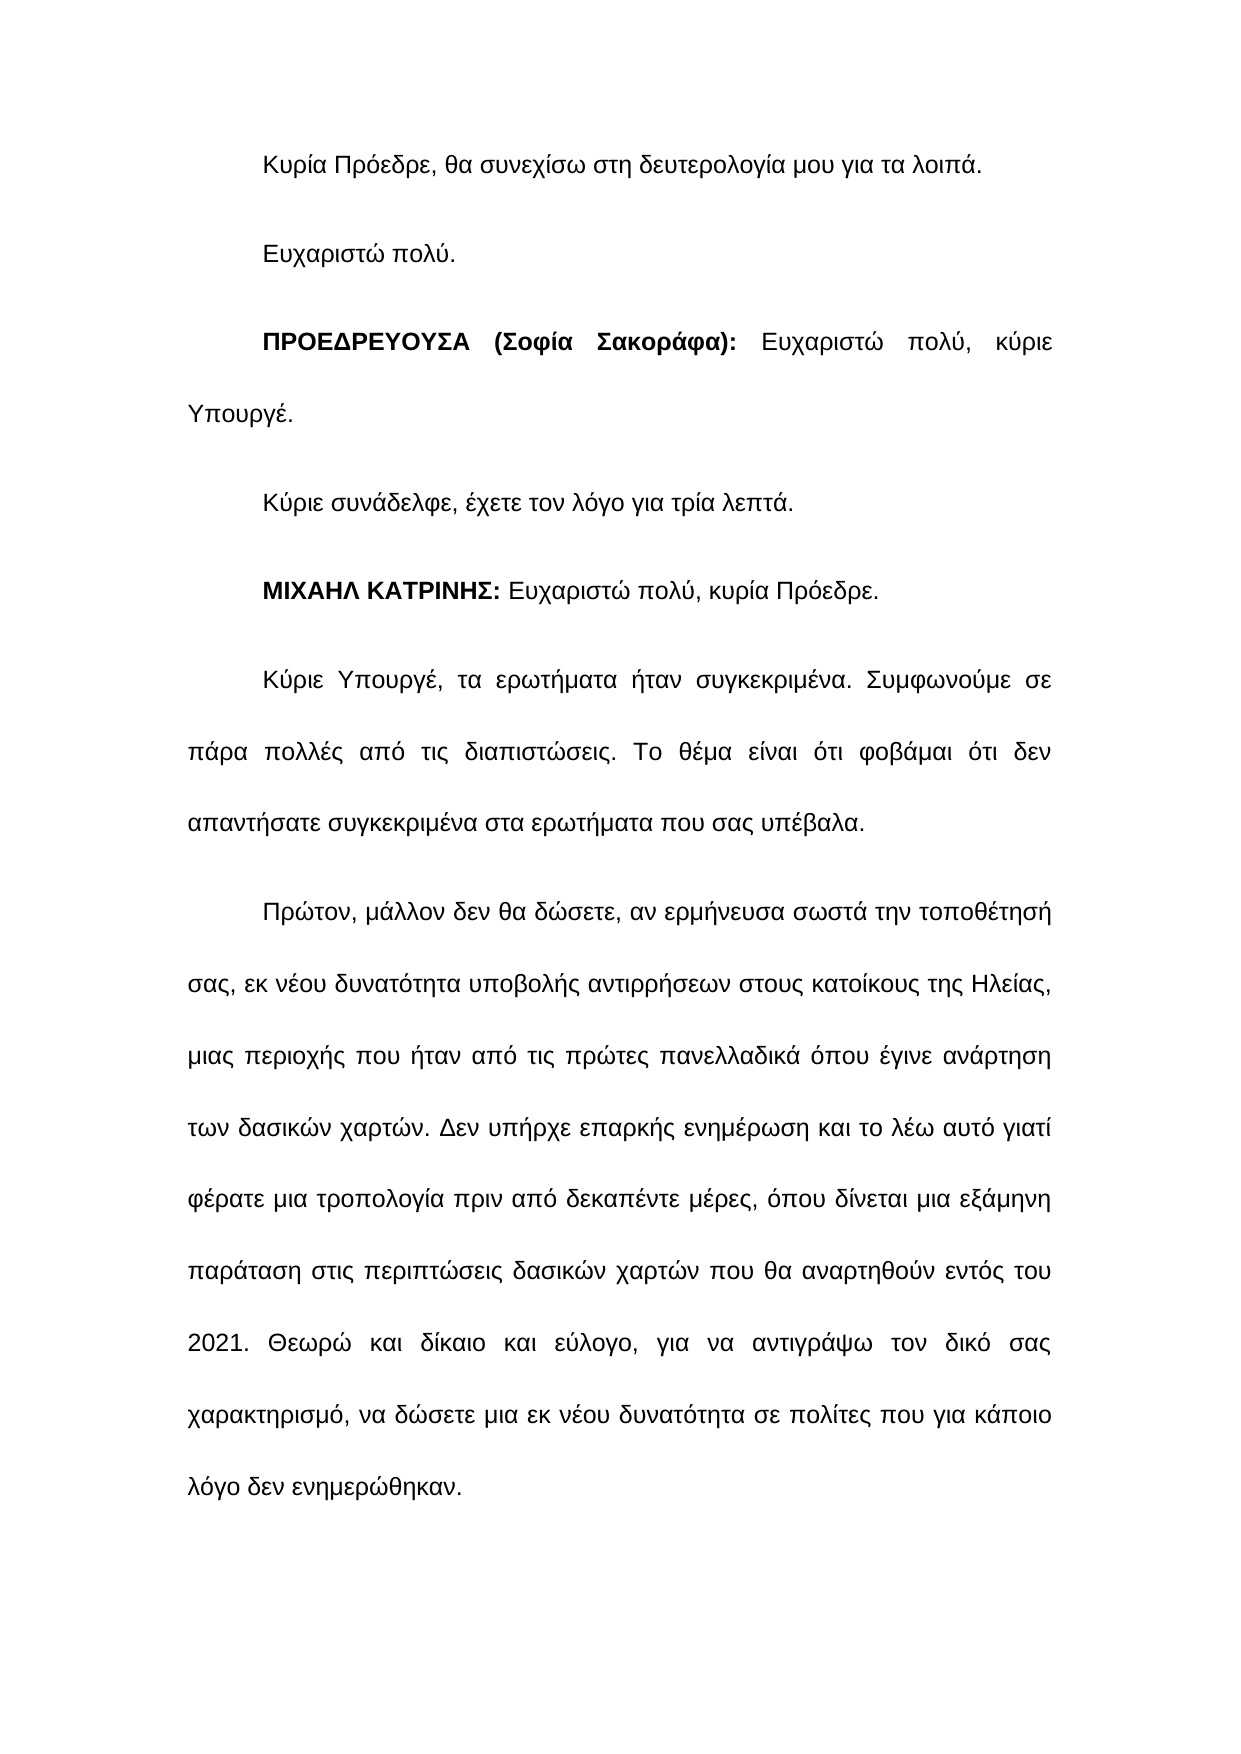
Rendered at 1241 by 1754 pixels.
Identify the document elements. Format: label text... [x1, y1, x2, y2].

text Ευχαριστώ πολύ. [187, 238, 1053, 267]
text ΜΙΧΑΗΛ ΚΑΤΡΙΝΗΣ: Ευχαριστώ πολύ, κυρία Πρόεδρε. [187, 576, 1053, 605]
text Κύριε Υπουργέ, τα ερωτήματα ήταν συγκεκριμένα. Συμφωνούμε σε πάρα πολλές από τις διαπιστώσεις. Το θέμα είναι ότι φοβάμαι ότι δεν απαντήσατε συγκεκριμένα στα ερωτήματα που σας υπέβαλα. [187, 664, 1053, 837]
text Πρώτον, μάλλον δεν θα δώσετε, αν ερμήνευσα σωστά την τοποθέτησή σας, εκ νέου δυνατότητα υποβολής αντιρρήσεων στους κατοίκους της Ηλείας, μιας περιοχής που ήταν από τις πρώτες πανελλαδικά όπου έγινε ανάρτηση των δασικών χαρτών. Δεν υπήρχε επαρκής ενημέρωση και το λέω αυτό γιατί φέρατε μια τροπολογία πριν από δεκαπέντε μέρες, όπου δίνεται μια εξάμηνη παράταση στις περιπτώσεις δασικών χαρτών που θα αναρτηθούν εντός του 2021. Θεωρώ και δίκαιο και εύλογο, για να αντιγράψω τον δικό σας χαρακτηρισμό, να δώσετε μια εκ νέου δυνατότητα σε πολίτες που για κάποιο λόγο δεν ενημερώθηκαν. [187, 897, 1053, 1501]
text Κυρία Πρόεδρε, θα συνεχίσω στη δευτερολογία μου για τα λοιπά. [187, 150, 1053, 179]
text Κύριε συνάδελφε, έχετε τον λόγο για τρία λεπτά. [187, 487, 1053, 516]
text ΠΡΟΕΔΡΕΥΟΥΣΑ (Σοφία Σακοράφα): Ευχαριστώ πολύ, κύριε Υπουργέ. [187, 327, 1053, 428]
